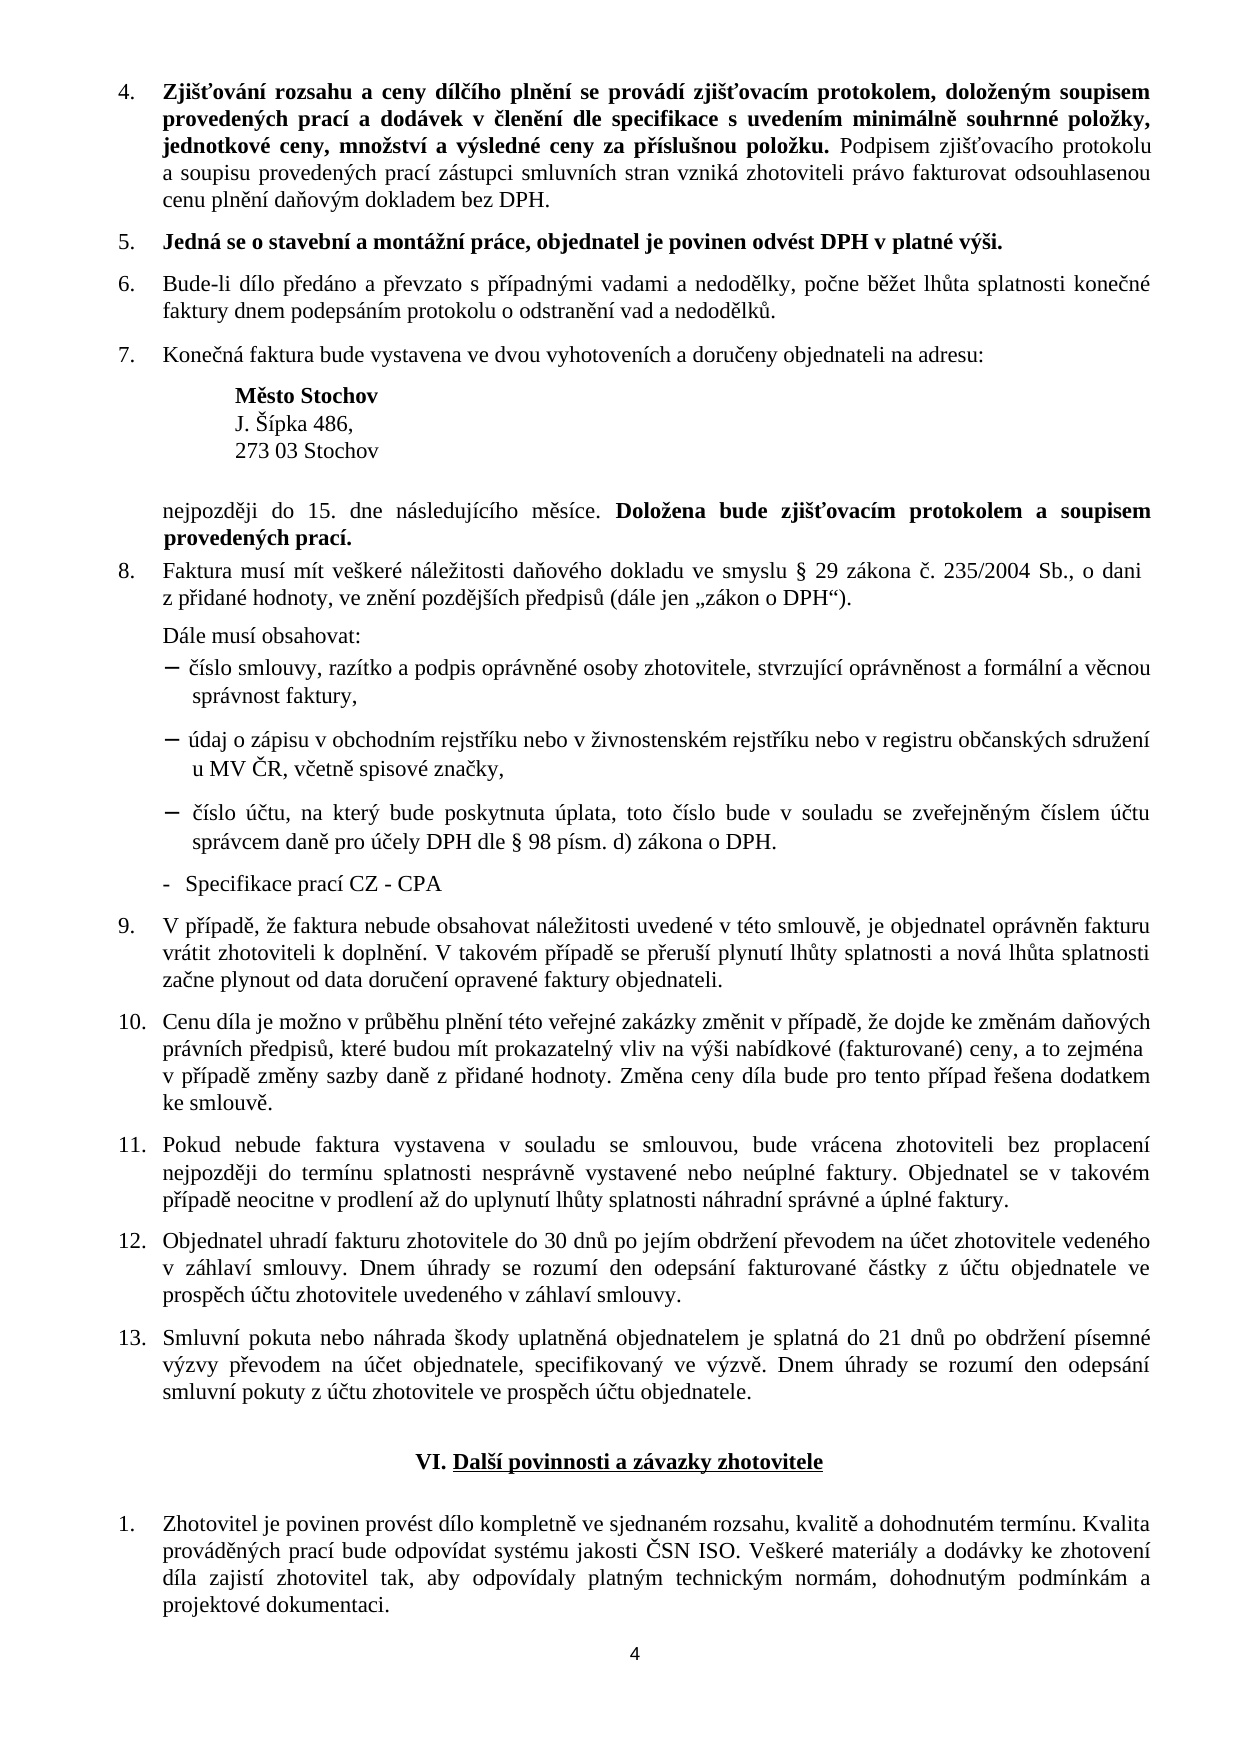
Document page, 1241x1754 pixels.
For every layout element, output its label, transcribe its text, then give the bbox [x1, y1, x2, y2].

text − číslo účtu, na který bude poskytnuta úplata, toto číslo bude v souladu se zveřejněným číslem účtu správcem daně pro účely DPH dle § 98 písm. d) zákona o DPH. [162, 796, 1152, 855]
list Smluvní pokuta nebo náhrada škody uplatněná objednatelem je splatná do 21 dnů po obdržení písemné výzvy převodem na účet objednatele, specifikovaný ve výzvě. Dnem úhrady se rozumí den odepsání smluvní pokuty z účtu zhotovitele ve prospěch účtu objednatele. [118, 1323, 1152, 1404]
list Objednatel uhradí fakturu zhotovitele do 30 dnů po jejím obdržení převodem na účet zhotovitele vedeného v záhlaví smlouvy. Dnem úhrady se rozumí den odepsání fakturované částky z účtu objednatele ve prospěch účtu zhotovitele uvedeného v záhlaví smlouvy. [118, 1227, 1152, 1308]
list Cenu díla je možno v průběhu plnění této veřejné zakázky změnit v případě, že dojde ke změnám daňových právních předpisů, které budou mít prokazatelný vliv na výši nabídkové (fakturované) ceny, a to zejména v případě změny sazby daně z přidané hodnoty. Změna ceny díla bude pro tento případ řešena dodatkem ke smlouvě. [118, 1008, 1152, 1116]
text J. Šípka 486, [235, 410, 1152, 436]
list Zjišťování rozsahu a ceny dílčího plnění se provádí zjišťovacím protokolem, doloženým soupisem provedených prací a dodávek v členění dle specifikace s uvedením minimálně souhrnné položky, jednotkové ceny, množství a výsledné ceny za příslušnou položku. Podpisem zjišťovacího protokolu a soupisu provedených prací zástupci smluvních stran vzniká zhotoviteli právo fakturovat odsouhlasenou cenu plnění daňovým dokladem bez DPH. [118, 78, 1152, 213]
list Bude-li dílo předáno a převzato s případnými vadami a nedodělky, počne běžet lhůta splatnosti konečné faktury dnem podepsáním protokolu o odstranění vad a nedodělků. [118, 270, 1152, 323]
text − údaj o zápisu v obchodním rejstříku nebo v živnostenském rejstříku nebo v registru občanských sdružení u MV ČR, včetně spisové značky, [162, 723, 1152, 782]
text Město Stochov [235, 383, 1152, 409]
list Jedná se o stavební a montážní práce, objednatel je povinen odvést DPH v platné výši. [118, 228, 1152, 254]
list Pokud nebude faktura vystavena v souladu se smlouvou, bude vrácena zhotoviteli bez proplacení nejpozději do termínu splatnosti nesprávně vystavené nebo neúplné faktury. Objednatel se v takovém případě neocitne v prodlení až do uplynutí lhůty splatnosti náhradní správné a úplné faktury. [118, 1131, 1152, 1212]
list Zhotovitel je povinen provést dílo kompletně ve sjednaném rozsahu, kvalitě a dohodnutém termínu. Kvalita prováděných prací bude odpovídat systému jakosti ČSN ISO. Veškeré materiály a dodávky ke zhotovení díla zajistí zhotovitel tak, aby odpovídaly platným technickým normám, dohodnutým podmínkám a projektové dokumentaci. [118, 1510, 1152, 1617]
list V případě, že faktura nebude obsahovat náležitosti uvedené v této smlouvě, je objednatel oprávněn fakturu vrátit zhotoviteli k doplnění. V takovém případě se přeruší plynutí lhůty splatnosti a nová lhůta splatnosti začne plynout od data doručení opravené faktury objednateli. [118, 912, 1152, 993]
list Specifikace prací CZ - CPA [162, 870, 1152, 897]
text nejpozději do 15. dne následujícího měsíce. Doložena bude zjišťovacím protokolem a soupisem provedených prací. [162, 497, 1152, 550]
list Konečná faktura bude vystavena ve dvou vyhotoveních a doručeny objednateli na adresu: [118, 341, 1152, 367]
list Faktura musí mít veškeré náležitosti daňového dokladu ve smyslu § 29 zákona č. 235/2004 Sb., o dani z přidané hodnoty, ve znění pozdějších předpisů (dále jen „zákon o DPH“). [118, 557, 1152, 610]
text 273 03 Stochov [235, 437, 1152, 463]
subtitle VI. Další povinnosti a závazky zhotovitele [118, 1448, 1120, 1474]
text − číslo smlouvy, razítko a podpis oprávněné osoby zhotovitele, stvrzující oprávněnost a formální a věcnou správnost faktury, [162, 650, 1152, 709]
text Dále musí obsahovat: [162, 622, 944, 649]
